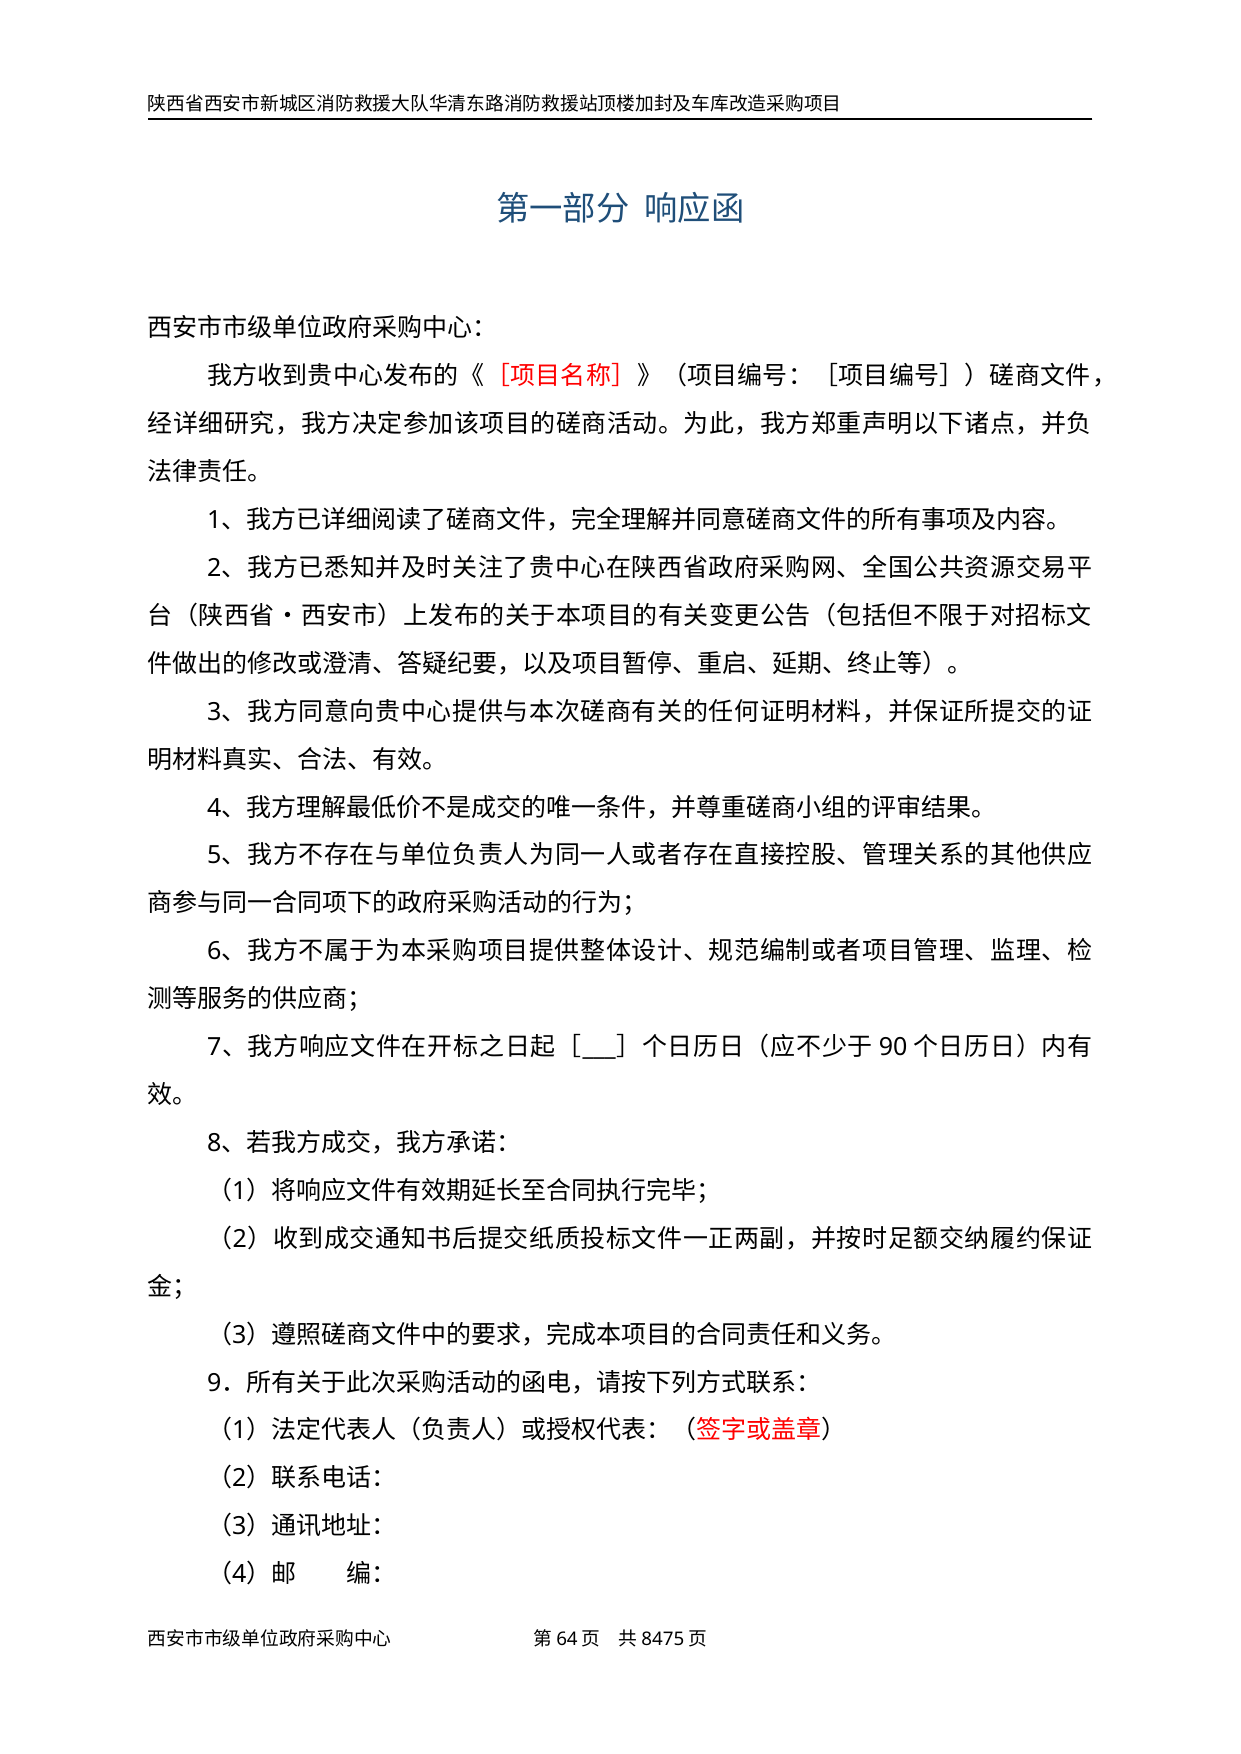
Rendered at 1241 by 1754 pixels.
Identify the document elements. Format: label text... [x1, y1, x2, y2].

text （1）法定代表人（负责人）或授权代表：（签字或盖章） [148, 1404, 1092, 1452]
text （1）将响应文件有效期延长至合同执行完毕； [148, 1164, 1092, 1212]
text 西安市市级单位政府采购中心： [148, 302, 1092, 350]
text 5、我方不存在与单位负责人为同一人或者存在直接控股、管理关系的其他供应商参与同一合同项下的政府采购活动的行为； [148, 829, 1092, 925]
text 第一部分 响应函 [148, 158, 1092, 254]
text （2）收到成交通知书后提交纸质投标文件一正两副，并按时足额交纳履约保证金； [148, 1212, 1092, 1308]
text 3、我方同意向贵中心提供与本次磋商有关的任何证明材料，并保证所提交的证明材料真实、合法、有效。 [148, 685, 1092, 781]
text 7、我方响应文件在开标之日起［___］个日历日（应不少于90个日历日）内有效。 [148, 1021, 1092, 1117]
text 我方收到贵中心发布的《［项目名称］》（项目编号：［项目编号］）磋商文件，经详细研究，我方决定参加该项目的磋商活动。为此，我方郑重声明以下诸点，并负法律责任。 [148, 350, 1092, 494]
text （2）联系电话： [148, 1452, 1092, 1500]
text 4、我方理解最低价不是成交的唯一条件，并尊重磋商小组的评审结果。 [148, 781, 1092, 829]
text 1、我方已详细阅读了磋商文件，完全理解并同意磋商文件的所有事项及内容。 [148, 494, 1092, 542]
text 9．所有关于此次采购活动的函电，请按下列方式联系： [148, 1356, 1092, 1404]
text （3）遵照磋商文件中的要求，完成本项目的合同责任和义务。 [148, 1308, 1092, 1356]
text 6、我方不属于为本采购项目提供整体设计、规范编制或者项目管理、监理、检测等服务的供应商； [148, 925, 1092, 1021]
text （3）通讯地址： [148, 1500, 1092, 1548]
text （4）邮 编： [148, 1548, 1092, 1596]
text 2、我方已悉知并及时关注了贵中心在陕西省政府采购网、全国公共资源交易平台（陕西省•西安市）上发布的关于本项目的有关变更公告（包括但不限于对招标文件做出的修改或澄清、答疑纪要，以及项目暂停、重启、延期、终止等）。 [148, 542, 1092, 685]
text 8、若我方成交，我方承诺： [148, 1117, 1092, 1164]
